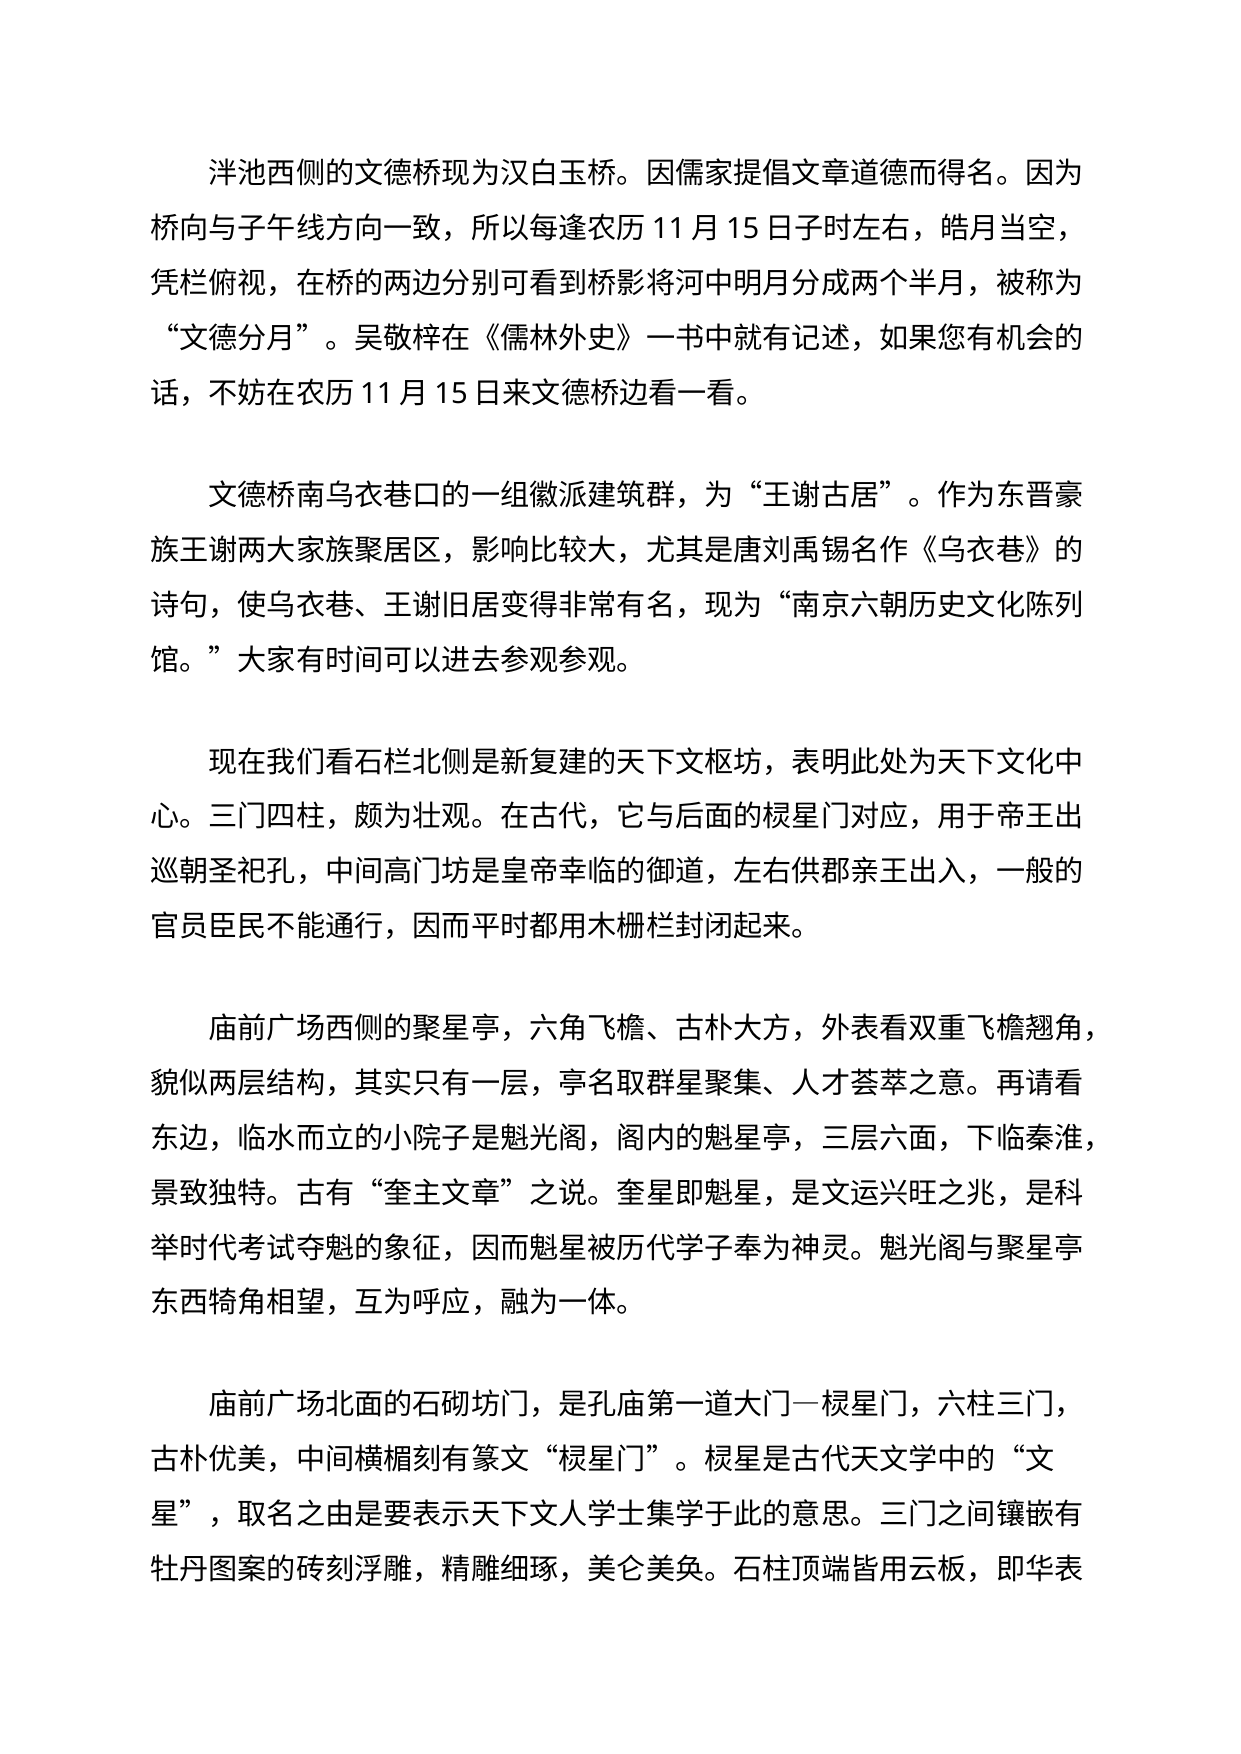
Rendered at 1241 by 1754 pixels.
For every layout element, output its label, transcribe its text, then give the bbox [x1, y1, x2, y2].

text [150, 1381, 1090, 1588]
text 泮池西侧的文德桥现为汉白玉桥。因儒家提倡文章道德而得名。因为桥向与子午线方向一致，所以每逢农历11月15日子时左右，皓月当空，凭栏俯视，在桥的两边分别可看到桥影将河中明月分成两个半月，被称为“文德分月”。吴敬梓在《儒林外史》一书中就有记述，如果您有机会的话，不妨在农历11月15日来文德桥边看一看。 [150, 150, 1090, 412]
text 文德桥南乌衣巷口的一组徽派建筑群，为“王谢古居”。作为东晋豪族王谢两大家族聚居区，影响比较大，尤其是唐刘禹锡名作《乌衣巷》的诗句，使乌衣巷、王谢旧居变得非常有名，现为“南京六朝历史文化陈列馆。”大家有时间可以进去参观参观。 [150, 472, 1090, 679]
text 庙前广场西侧的聚星亭，六角飞檐、古朴大方，外表看双重飞檐翘角，貌似两层结构，其实只有一层，亭名取群星聚集、人才荟萃之意。再请看东边，临水而立的小院子是魁光阁，阁内的魁星亭，三层六面，下临秦淮，景致独特。古有“奎主文章”之说。奎星即魁星，是文运兴旺之兆，是科举时代考试夺魁的象征，因而魁星被历代学子奉为神灵。魁光阁与聚星亭东西犄角相望，互为呼应，融为一体。 [150, 1004, 1090, 1321]
text 现在我们看石栏北侧是新复建的天下文枢坊，表明此处为天下文化中心。三门四柱，颇为壮观。在古代，它与后面的棂星门对应，用于帝王出巡朝圣祀孔，中间高门坊是皇帝幸临的御道，左右供郡亲王出入，一般的官员臣民不能通行，因而平时都用木栅栏封闭起来。 [150, 738, 1090, 945]
